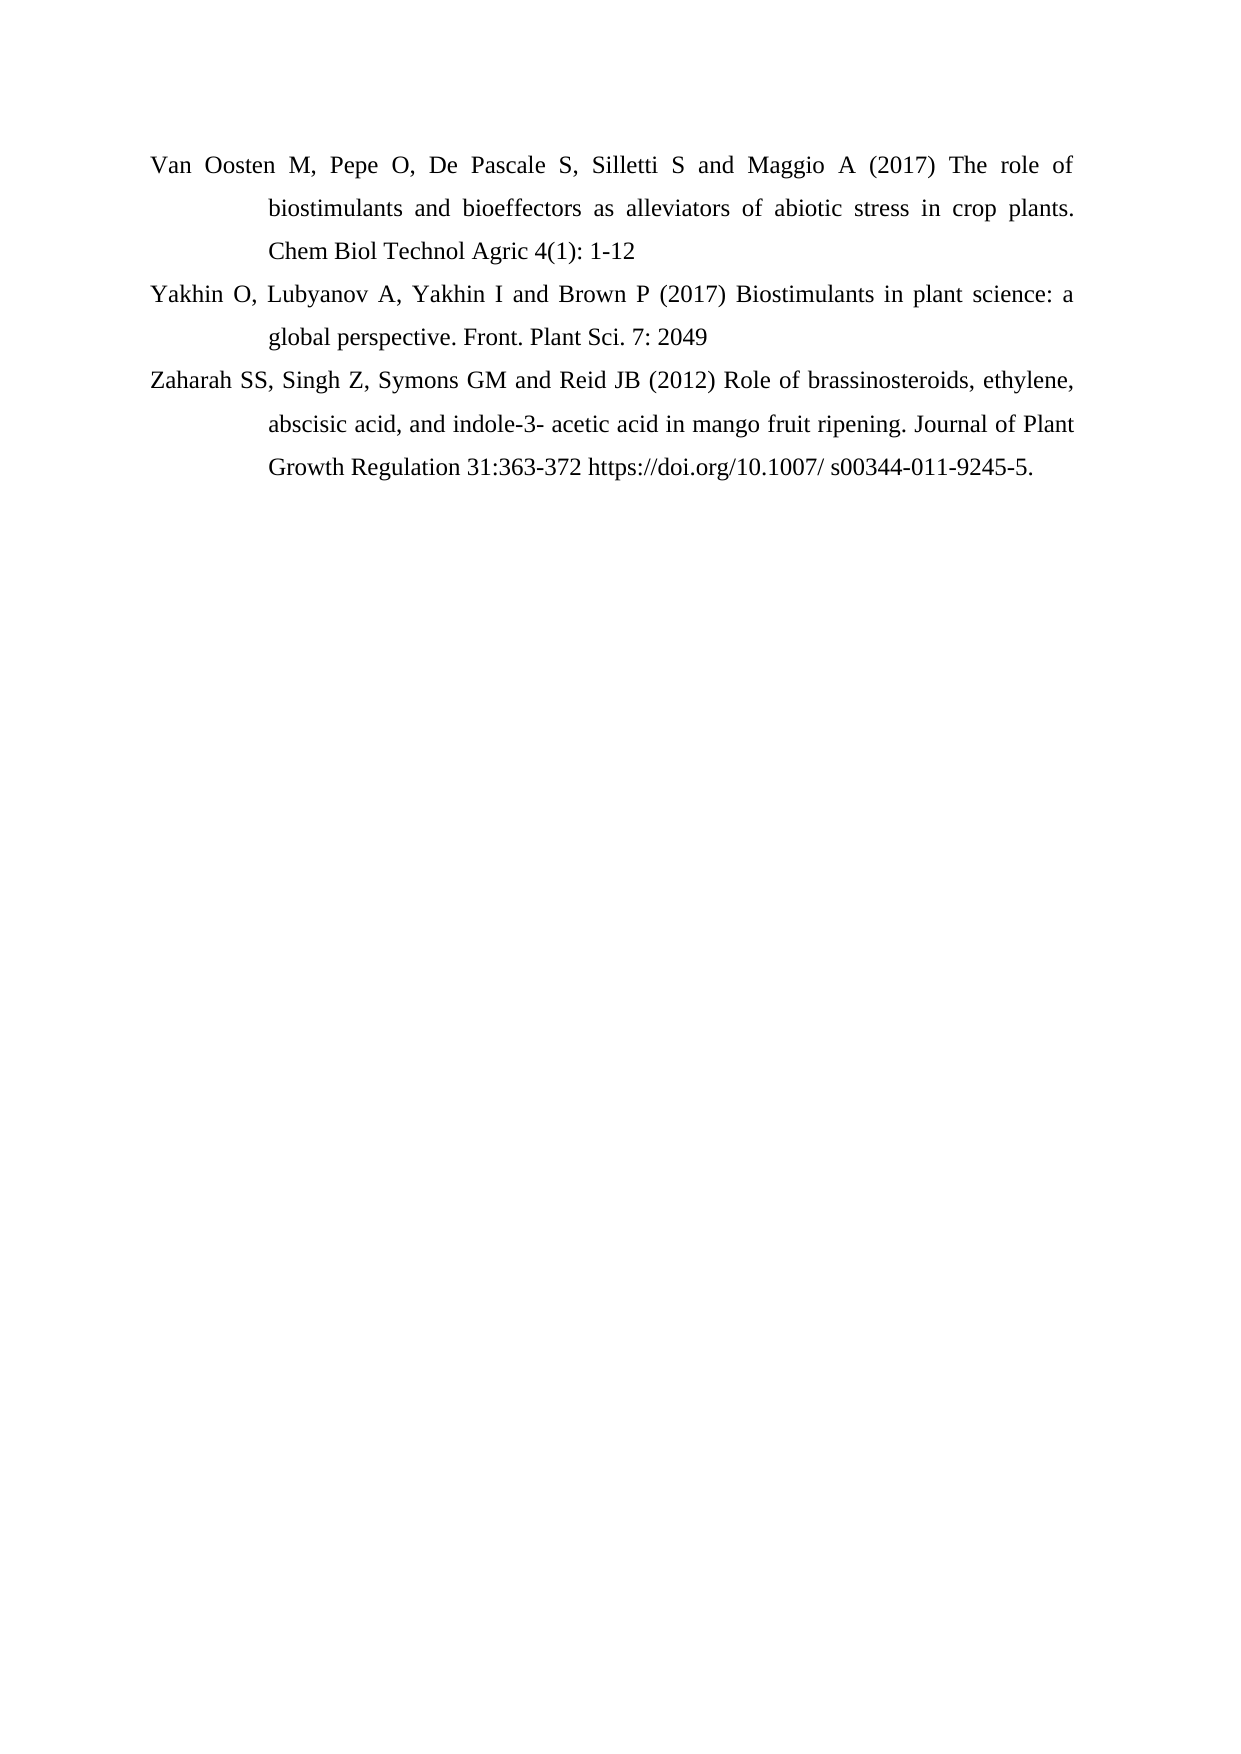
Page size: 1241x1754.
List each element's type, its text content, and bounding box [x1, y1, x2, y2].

text Yakhin O, Lubyanov A, Yakhin I and Brown P (2017) Biostimulants in plant science: a global perspective. Front. Plant Sci. 7: 2049 [150, 279, 1075, 351]
text Zaharah SS, Singh Z, Symons GM and Reid JB (2012) Role of brassinosteroids, ethylene, abscisic acid, and indole-3- acetic acid in mango fruit ripening. Journal of Plant Growth Regulation 31:363-372 https://doi.org/10.1007/ s00344-011-9245-5. [150, 366, 1075, 481]
text Van Oosten M, Pepe O, De Pascale S, Silletti S and Maggio A (2017) The role of biostimulants and bioeffectors as alleviators of abiotic stress in crop plants. Chem Biol Technol Agric 4(1): 1-12 [150, 150, 1075, 265]
